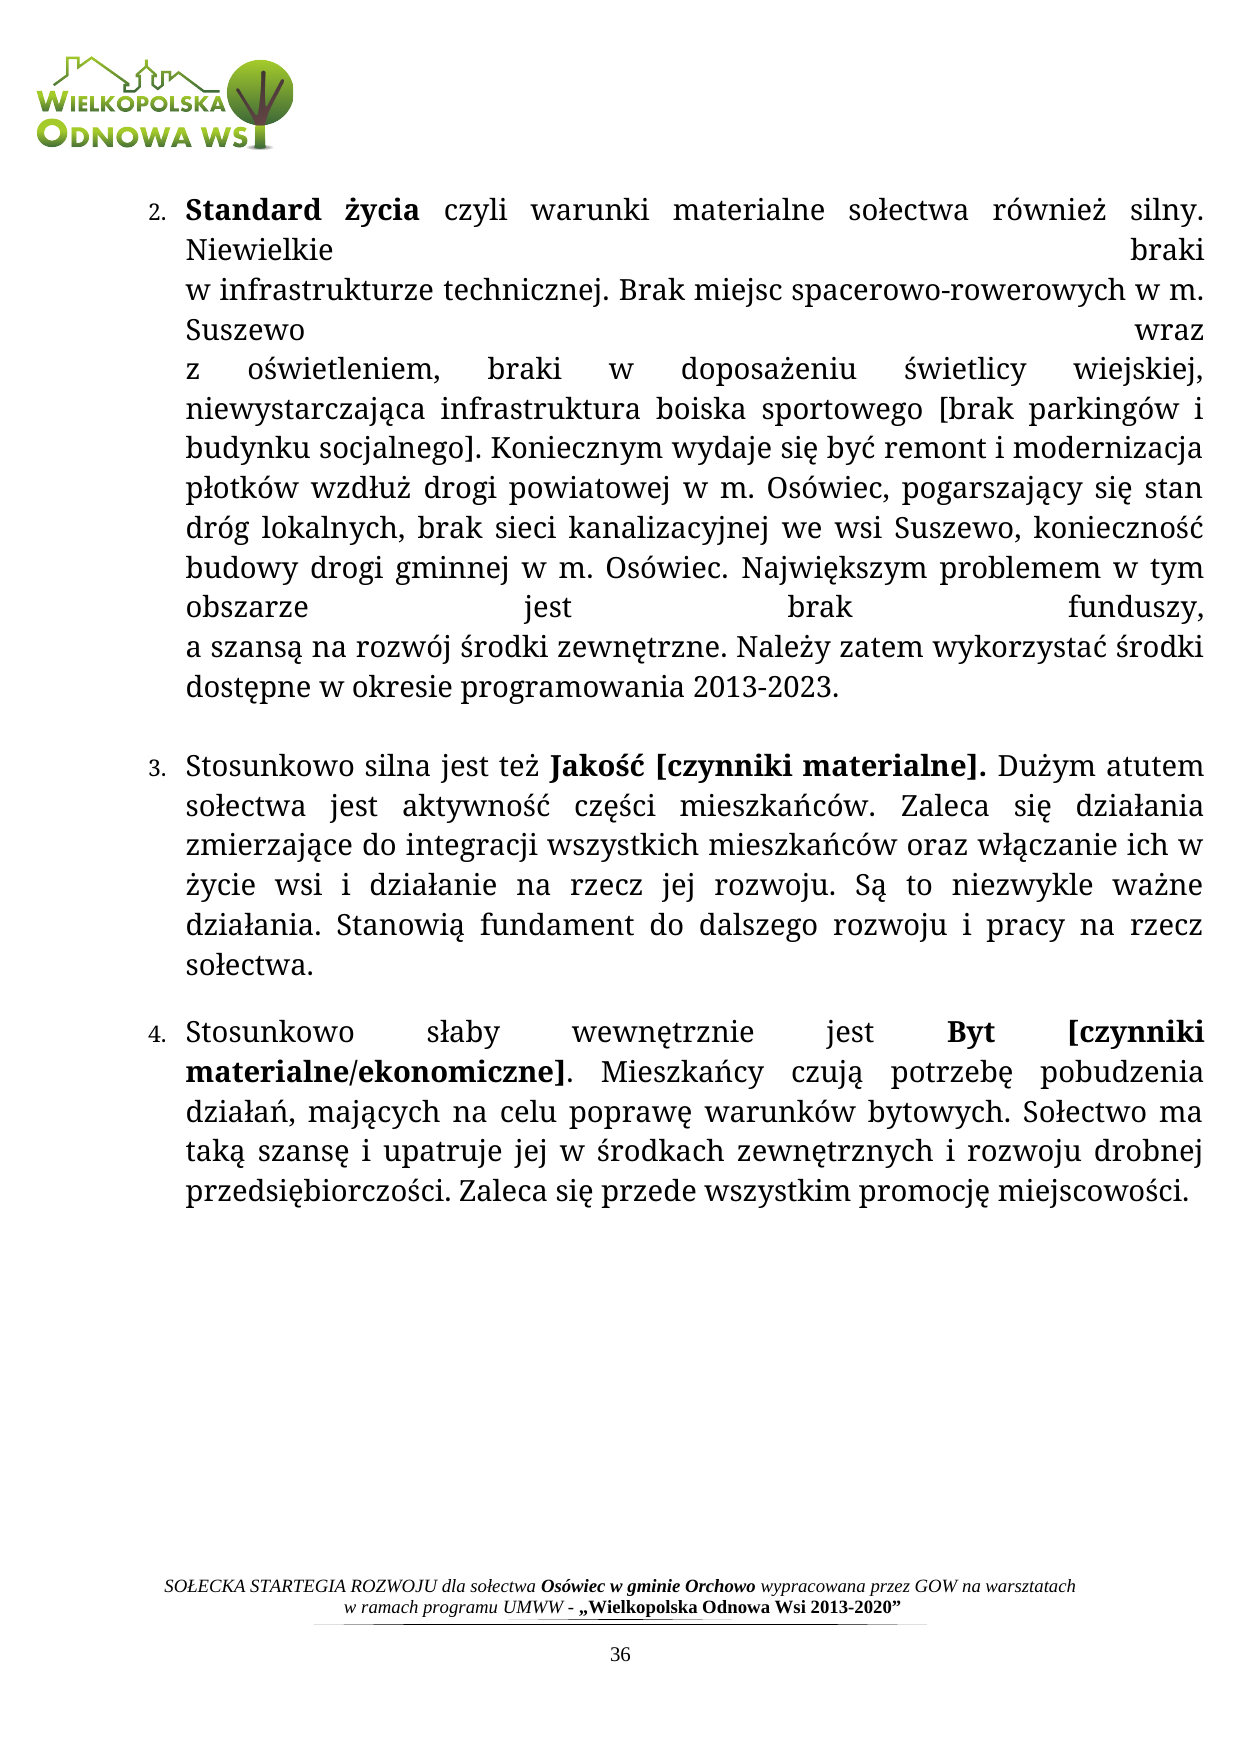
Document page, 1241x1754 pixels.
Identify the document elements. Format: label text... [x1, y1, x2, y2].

list Stosunkowo silna jest też Jakość [czynniki materialne]. Dużym atutem sołectwa jest aktywność części mieszkańców. Zaleca się działania zmierzające do integracji wszystkich mieszkańców oraz włączanie ich w życie wsi i działanie na rzecz jej rozwoju. Są to niezwykle ważne działania. Stanowią fundament do dalszego rozwoju i pracy na rzecz sołectwa. [148, 745, 1205, 983]
list Standard życia czyli warunki materialne sołectwa również silny. Niewielkie braki w infrastrukturze technicznej. Brak miejsc spacerowo-rowerowych w m. Suszewo wraz z oświetleniem, braki w doposażeniu świetlicy wiejskiej, niewystarczająca infrastruktura boiska sportowego [brak parkingów i budynku socjalnego]. Koniecznym wydaje się być remont i modernizacja płotków wzdłuż drogi powiatowej w m. Osówiec, pogarszający się stan dróg lokalnych, brak sieci kanalizacyjnej we wsi Suszewo, konieczność budowy drogi gminnej w m. Osówiec. Największym problemem w tym obszarze jest brak funduszy, a szansą na rozwój środki zewnętrzne. Należy zatem wykorzystać środki dostępne w okresie programowania 2013-2023. [148, 190, 1205, 706]
list Stosunkowo słaby wewnętrznie jest Byt [czynniki materialne/ekonomiczne]. Mieszkańcy czują potrzebę pobudzenia działań, mających na celu poprawę warunków bytowych. Sołectwo ma taką szansę i upatruje jej w środkach zewnętrznych i rozwoju drobnej przedsiębiorczości. Zaleca się przede wszystkim promocję miejscowości. [148, 1011, 1205, 1210]
picture [35, 56, 294, 150]
